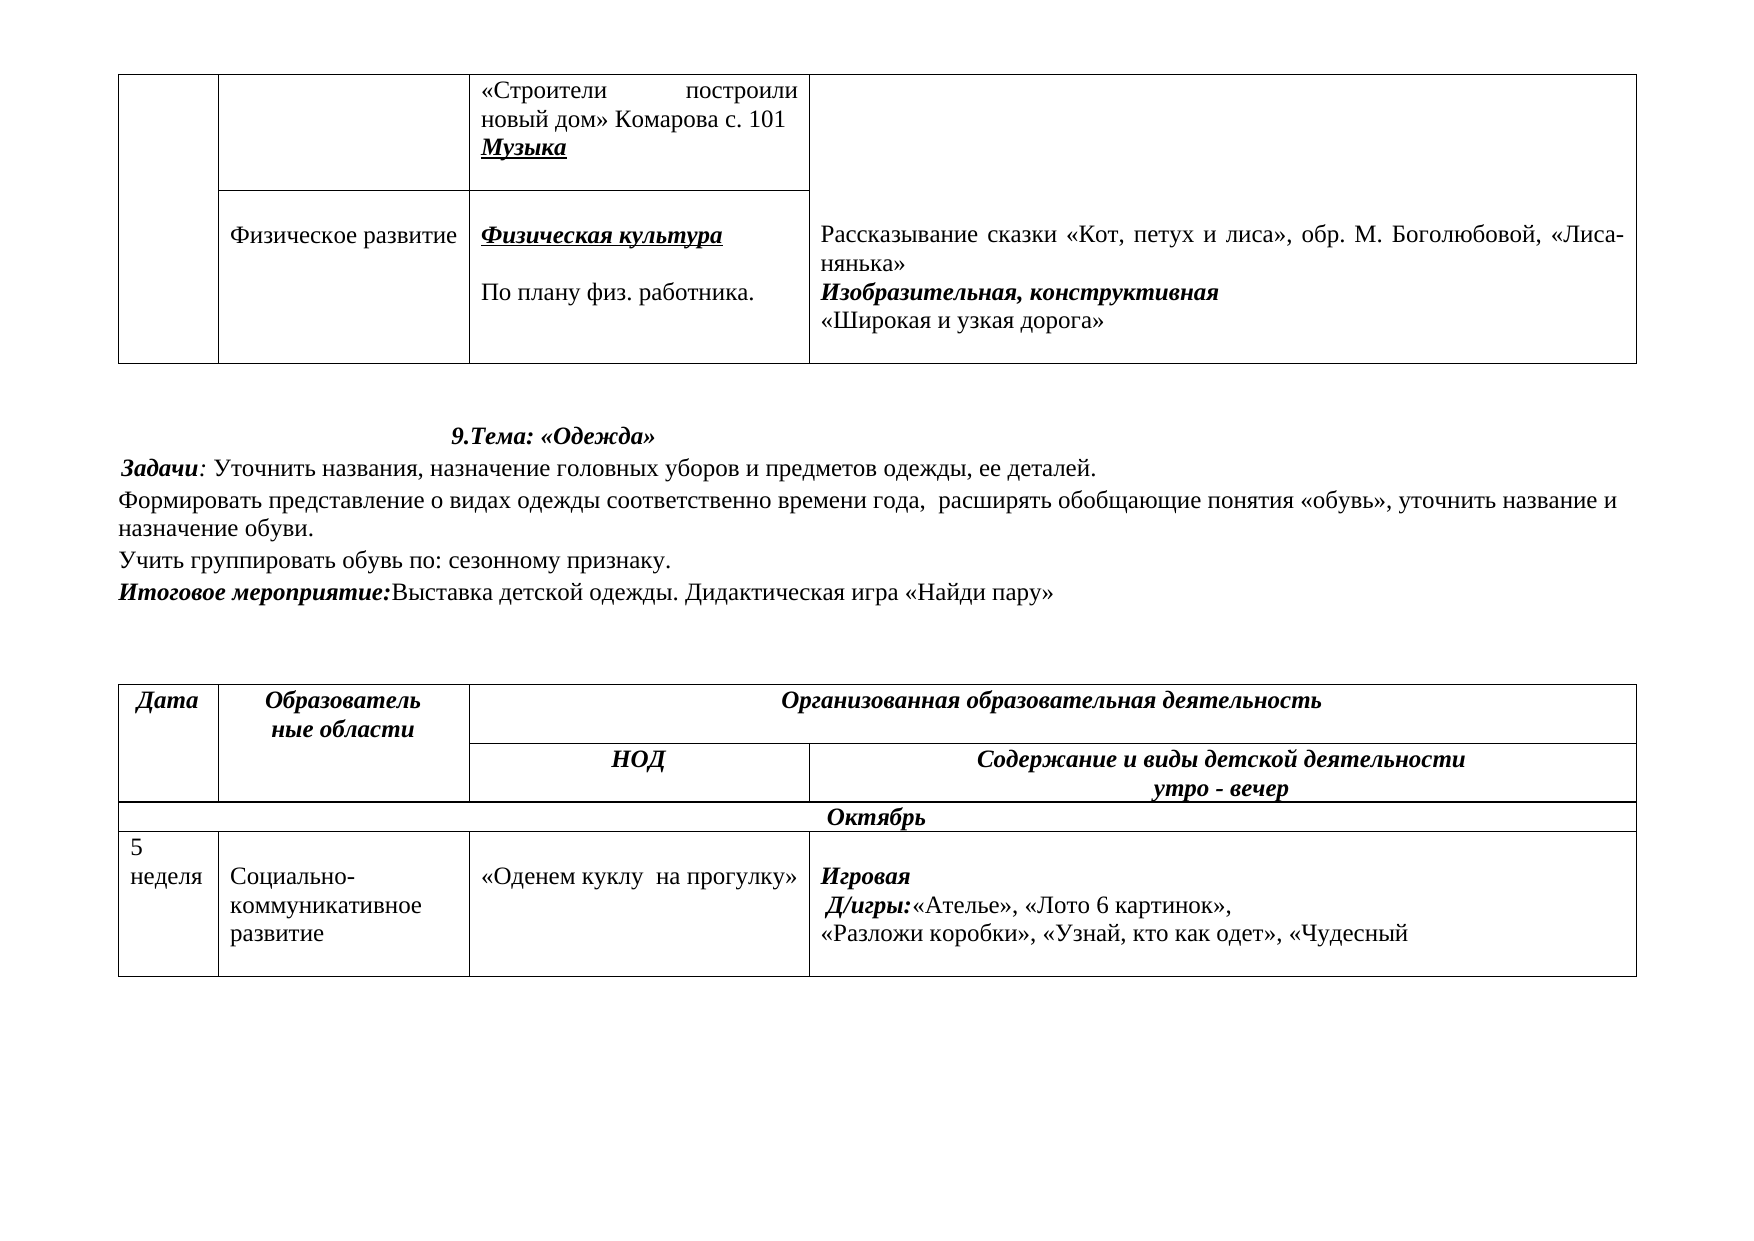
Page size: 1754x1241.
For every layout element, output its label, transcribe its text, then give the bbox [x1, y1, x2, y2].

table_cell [810, 832, 1636, 976]
table_cell 5 неделя [119, 832, 218, 976]
text Итоговое мероприятие:Выставка детской одежды. Дидактическая игра «Найди пару» [118, 577, 1668, 606]
table_cell «Оденем куклу на прогулку» [470, 832, 809, 976]
table_cell НОД [470, 744, 809, 801]
table_header Дата [119, 685, 218, 801]
text Формировать представление о видах одежды соответственно времени года, расширять обобщающие понятия «обувь», уточнить название и назначение обуви. [118, 485, 1665, 542]
text Учить группировать обувь по: сезонному признаку. [118, 545, 1665, 574]
text Задачи: Уточнить названия, назначение головных уборов и предметов одежды, ее деталей. [121, 453, 1665, 482]
table_header Образователь ные области [219, 685, 469, 801]
table_cell Октябрь [119, 803, 1636, 831]
list 9.Тема: «Одежда» [451, 421, 1668, 450]
table_cell Социально-коммуникативное развитие [219, 832, 469, 976]
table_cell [219, 75, 469, 190]
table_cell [470, 75, 809, 190]
table_header Организованная образовательная деятельность [470, 685, 1636, 743]
table_cell Физическая культура По плану физ. работника. [470, 191, 809, 362]
table_cell Физическое развитие [219, 191, 469, 362]
table_cell Содержание и виды детской деятельности утро - вечер [810, 744, 1636, 801]
